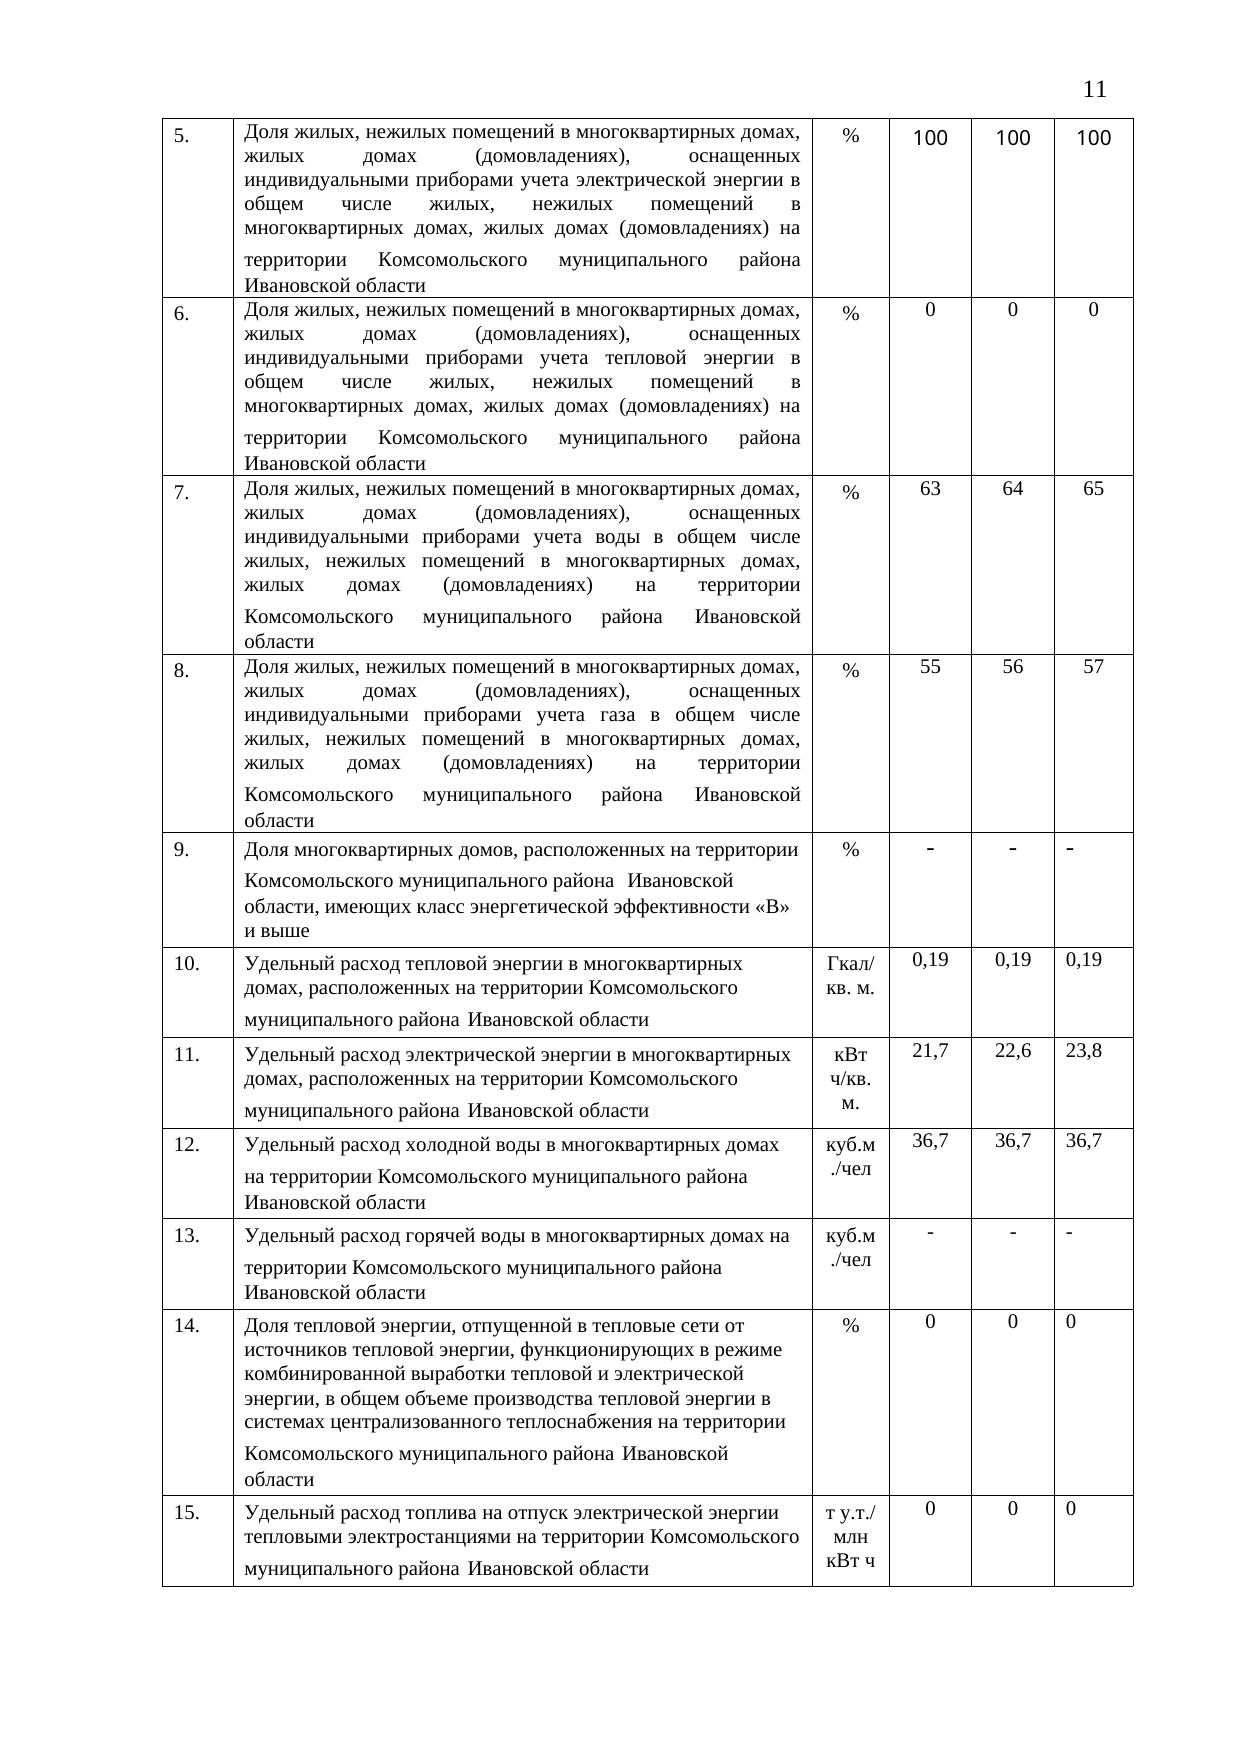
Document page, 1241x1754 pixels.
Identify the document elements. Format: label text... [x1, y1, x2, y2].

table_cell 0 [972, 1310, 1054, 1495]
table_cell - [1055, 1219, 1133, 1308]
table_cell Удельный расход тепловой энергии в многоквартирных домах, расположенных на территории Комсомольского муниципального района Ивановской области [234, 948, 812, 1037]
table_cell куб.м./чел [813, 1219, 889, 1308]
table_cell 0 [1055, 298, 1133, 475]
table_cell 0,19 [972, 948, 1054, 1037]
table_cell - [1055, 833, 1133, 946]
table_cell 36,7 [1055, 1129, 1133, 1218]
table_cell 15. [163, 1496, 233, 1586]
table_cell 0,19 [1055, 948, 1133, 1037]
table_cell 21,7 [890, 1038, 971, 1127]
table_cell 100 [890, 119, 971, 297]
table_cell - [890, 1219, 971, 1308]
table_cell % [813, 833, 889, 946]
table_cell 36,7 [890, 1129, 971, 1218]
table_cell 57 [1055, 655, 1133, 832]
table_cell т у.т./ млн кВт ч [813, 1496, 889, 1586]
table_cell 64 [972, 476, 1054, 653]
table_cell 0 [890, 1496, 971, 1586]
table_cell 55 [890, 655, 971, 832]
table_cell 36,7 [972, 1129, 1054, 1218]
table_cell Удельный расход горячей воды в многоквартирных домах на территории Комсомольского муниципального района Ивановской области [234, 1219, 812, 1308]
table_cell 10. [163, 948, 233, 1037]
table_cell 0 [890, 298, 971, 475]
table_cell 100 [972, 119, 1054, 297]
table_cell 0,19 [890, 948, 971, 1037]
table_cell 0 [1055, 1496, 1133, 1586]
table_cell 22,6 [972, 1038, 1054, 1127]
table_cell 8. [163, 655, 233, 832]
table_cell 56 [972, 655, 1054, 832]
table_cell 5. [163, 119, 233, 297]
table_cell - [890, 833, 971, 946]
table_cell 11. [163, 1038, 233, 1127]
table_cell 0 [972, 298, 1054, 475]
table_cell 0 [1055, 1310, 1133, 1495]
table_cell Гкал/кв. м. [813, 948, 889, 1037]
table_cell % [813, 655, 889, 832]
table_cell 9. [163, 833, 233, 946]
table_cell Доля жилых, нежилых помещений в многоквартирных домах, жилых домах (домовладениях), оснащенных индивидуальными приборами учета тепловой энергии в общем числе жилых, нежилых помещений в многоквартирных домах, жилых домах (домовладениях) на территории Комсомольского муниципального района Ивановской области [234, 298, 812, 475]
table_cell Доля жилых, нежилых помещений в многоквартирных домах, жилых домах (домовладениях), оснащенных индивидуальными приборами учета газа в общем числе жилых, нежилых помещений в многоквартирных домах, жилых домах (домовладениях) на территории Комсомольского муниципального района Ивановской области [234, 655, 812, 832]
table_cell куб.м./чел [813, 1129, 889, 1218]
table_cell Доля жилых, нежилых помещений в многоквартирных домах, жилых домах (домовладениях), оснащенных индивидуальными приборами учета электрической энергии в общем числе жилых, нежилых помещений в многоквартирных домах, жилых домах (домовладениях) на территории Комсомольского муниципального района Ивановской области [234, 119, 812, 297]
table_cell 12. [163, 1129, 233, 1218]
table_cell Удельный расход холодной воды в многоквартирных домах на территории Комсомольского муниципального района Ивановской области [234, 1129, 812, 1218]
table_cell 14. [163, 1310, 233, 1495]
table_cell Доля жилых, нежилых помещений в многоквартирных домах, жилых домах (домовладениях), оснащенных индивидуальными приборами учета воды в общем числе жилых, нежилых помещений в многоквартирных домах, жилых домах (домовладениях) на территории Комсомольского муниципального района Ивановской области [234, 476, 812, 653]
table_cell 13. [163, 1219, 233, 1308]
table_cell 100 [1055, 119, 1133, 297]
table_cell - [972, 833, 1054, 946]
table_cell % [813, 476, 889, 653]
table_cell кВт ч/кв. м. [813, 1038, 889, 1127]
table_cell 63 [890, 476, 971, 653]
table_cell 6. [163, 298, 233, 475]
table_cell % [813, 119, 889, 297]
table_cell % [813, 1310, 889, 1495]
table_cell 65 [1055, 476, 1133, 653]
table_cell Доля многоквартирных домов, расположенных на территории Комсомольского муниципального района Ивановской области, имеющих класс энергетической эффективности «В» и выше [234, 833, 812, 946]
table_cell Удельный расход топлива на отпуск электрической энергии тепловыми электростанциями на территории Комсомольского муниципального района Ивановской области [234, 1496, 812, 1586]
table_cell % [813, 298, 889, 475]
table_cell 7. [163, 476, 233, 653]
table_cell - [972, 1219, 1054, 1308]
table_cell 0 [890, 1310, 971, 1495]
table_cell 0 [972, 1496, 1054, 1586]
table_cell Доля тепловой энергии, отпущенной в тепловые сети от источников тепловой энергии, функционирующих в режиме комбинированной выработки тепловой и электрической энергии, в общем объеме производства тепловой энергии в системах централизованного теплоснабжения на территории Комсомольского муниципального района Ивановской области [234, 1310, 812, 1495]
table_cell 23,8 [1055, 1038, 1133, 1127]
table_cell Удельный расход электрической энергии в многоквартирных домах, расположенных на территории Комсомольского муниципального района Ивановской области [234, 1038, 812, 1127]
